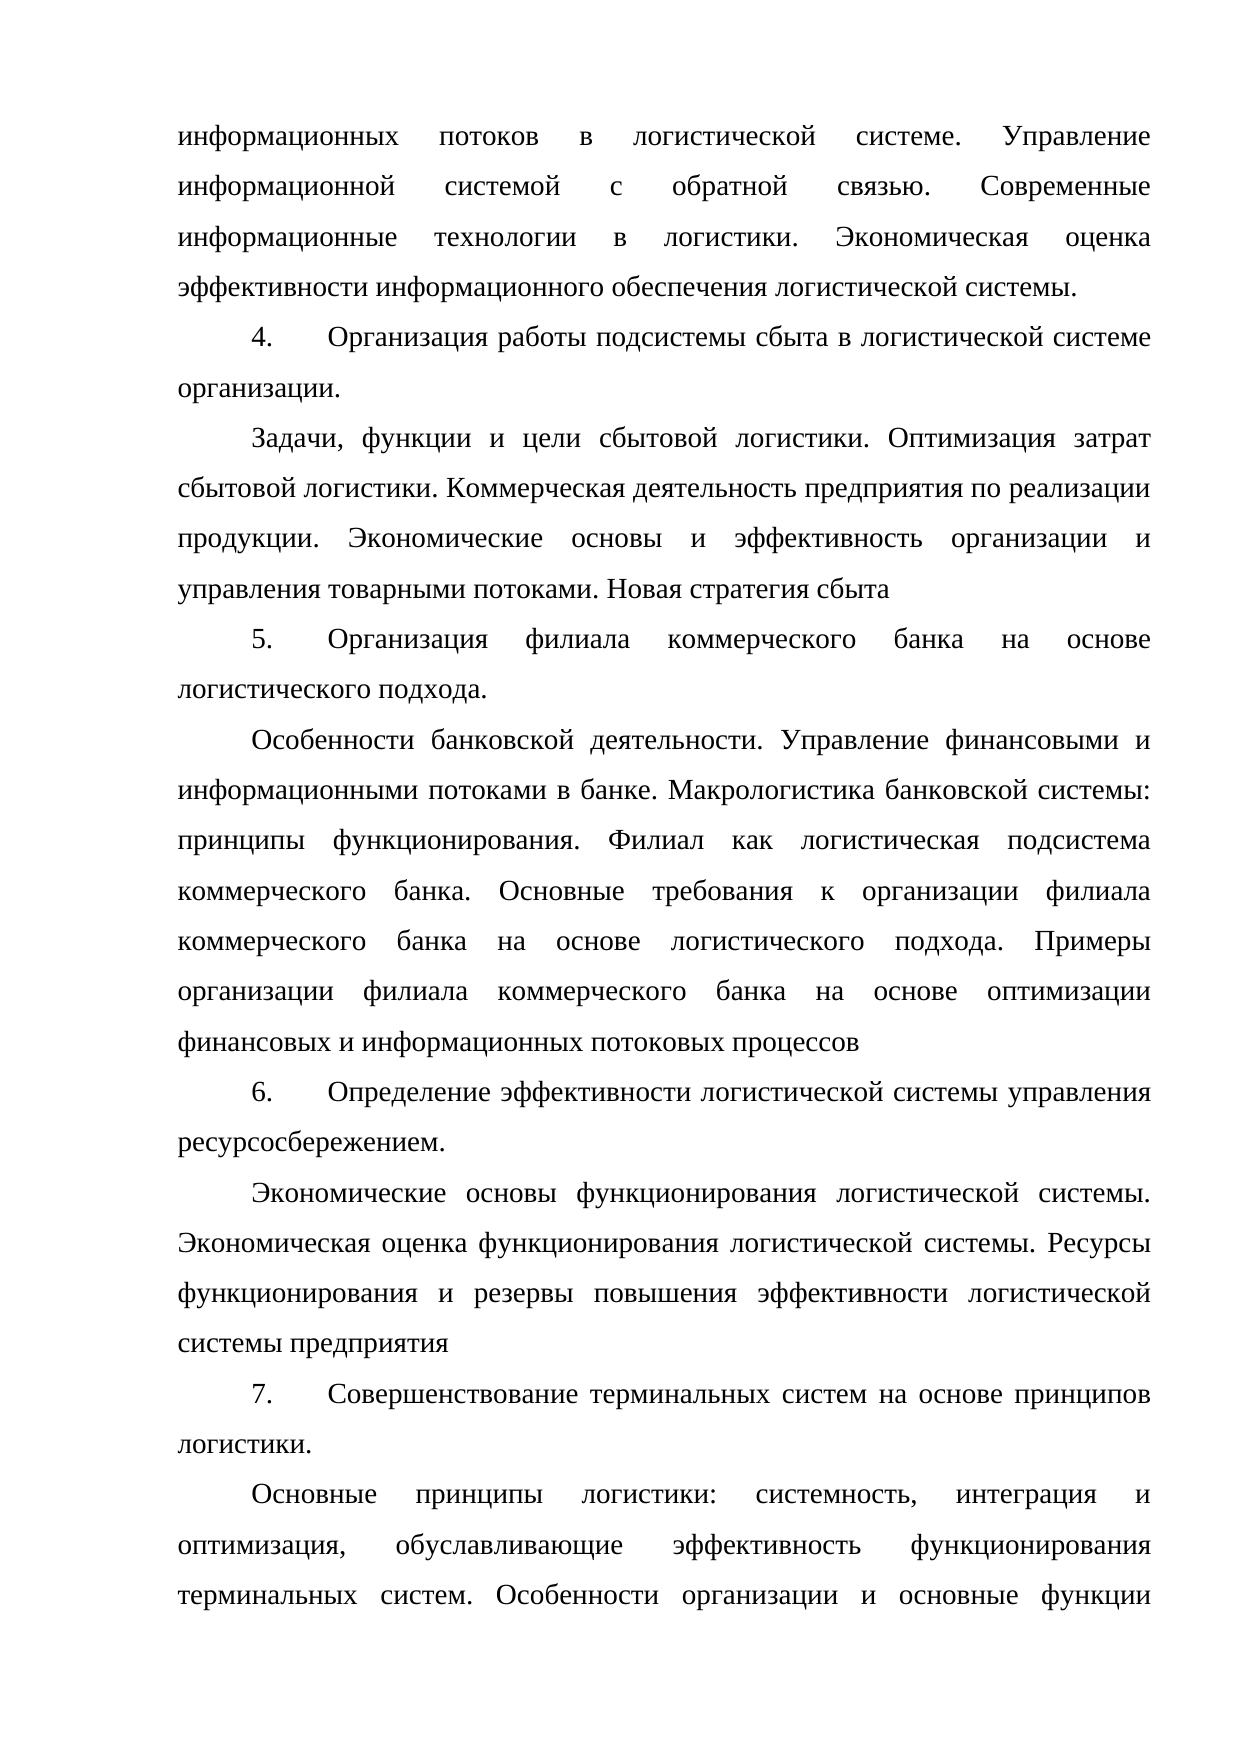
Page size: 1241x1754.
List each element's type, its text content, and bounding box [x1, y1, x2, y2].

list Совершенствование терминальных систем на основе принципов логистики. [177, 1376, 1152, 1460]
list Определение эффективности логистической системы управления ресурсосбережением. [177, 1074, 1152, 1158]
text Особенности банковской деятельности. Управление финансовыми и информационными потоками в банке. Макрологистика банковской системы: принципы функционирования. Филиал как логистическая подсистема коммерческого банка. Основные требования к организации филиала коммерческого банка на основе логистического подхода. Примеры организации филиала коммерческого банка на основе оптимизации финансовых и информационных потоковых процессов [177, 722, 1152, 1057]
list Организация филиала коммерческого банка на основе логистического подхода. [177, 621, 1152, 705]
text Экономические основы функционирования логистической системы. Экономическая оценка функционирования логистической системы. Ресурсы функционирования и резервы повышения эффективности логистической системы предприятия [177, 1175, 1152, 1359]
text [177, 1477, 1152, 1611]
text Задачи, функции и цели сбытовой логистики. Оптимизация затрат сбытовой логистики. Коммерческая деятельность предприятия по реализации продукции. Экономические основы и эффективность организации и управления товарными потоками. Новая стратегия сбыта [177, 420, 1152, 604]
list Организация работы подсистемы сбыта в логистической системе организации. [177, 319, 1152, 403]
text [177, 118, 1152, 303]
